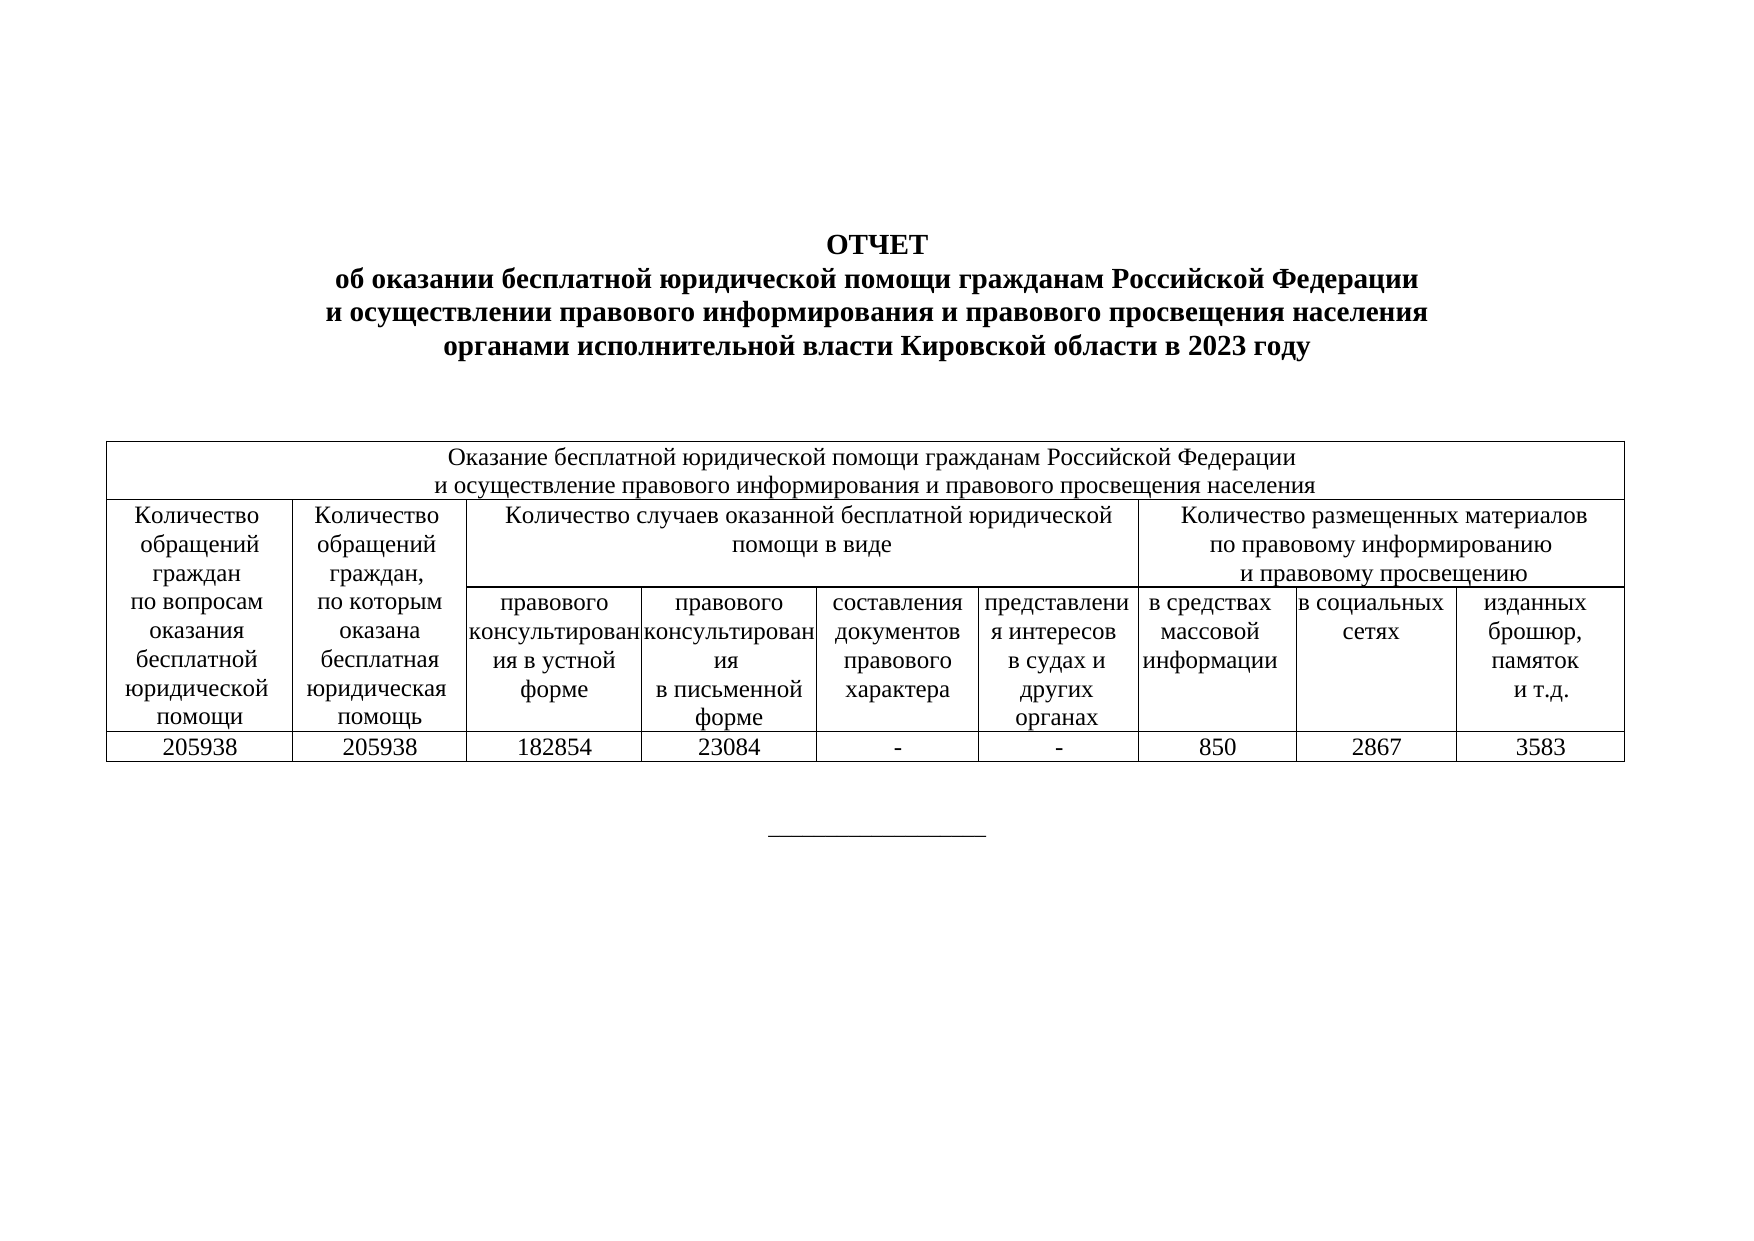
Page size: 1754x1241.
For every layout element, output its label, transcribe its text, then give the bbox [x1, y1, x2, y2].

table_cell - [979, 732, 1138, 761]
table_cell - [817, 732, 978, 761]
table_header Оказание бесплатной юридической помощи гражданам Российской Федерации и осуществление правового информирования и правового просвещения населения [107, 442, 1624, 499]
table_cell Количество обращений граждан, по которым оказана бесплатная юридическая помощь [293, 500, 466, 731]
table_cell представления интересов в судах и других органах [979, 588, 1138, 731]
text и осуществлении правового информирования и правового просвещения населения [118, 294, 1636, 328]
table_cell 205938 [107, 732, 292, 761]
table_cell 182854 [467, 732, 641, 761]
table_cell 205938 [293, 732, 466, 761]
table_cell в социальных сетях [1297, 588, 1456, 731]
table_cell 850 [1139, 732, 1296, 761]
table_cell 3583 [1457, 732, 1624, 761]
table_cell 2867 [1297, 732, 1456, 761]
table_cell Количество обращений граждан по вопросам оказания бесплатной юридической помощи [107, 500, 292, 731]
table_cell 23084 [642, 732, 816, 761]
text органами исполнительной власти Кировской области в 2023 году [118, 328, 1636, 362]
text об оказании бесплатной юридической помощи гражданам Российской Федерации [118, 261, 1636, 294]
table_cell в средствах массовой информации [1139, 588, 1296, 731]
text ОТЧЕТ [118, 227, 1636, 261]
table_cell правового консультирования в устной форме [467, 588, 641, 731]
table_cell правового консультирования в письменной форме [642, 588, 816, 731]
table_cell Количество случаев оказанной бесплатной юридической помощи в виде [467, 500, 1138, 586]
table_cell составления документов правового характера [817, 588, 978, 731]
table_cell Количество размещенных материалов по правовому информированию и правовому просвещению [1139, 500, 1624, 586]
text ___________________ [118, 813, 1636, 839]
table_cell изданных брошюр, памяток и т.д. [1457, 588, 1624, 731]
